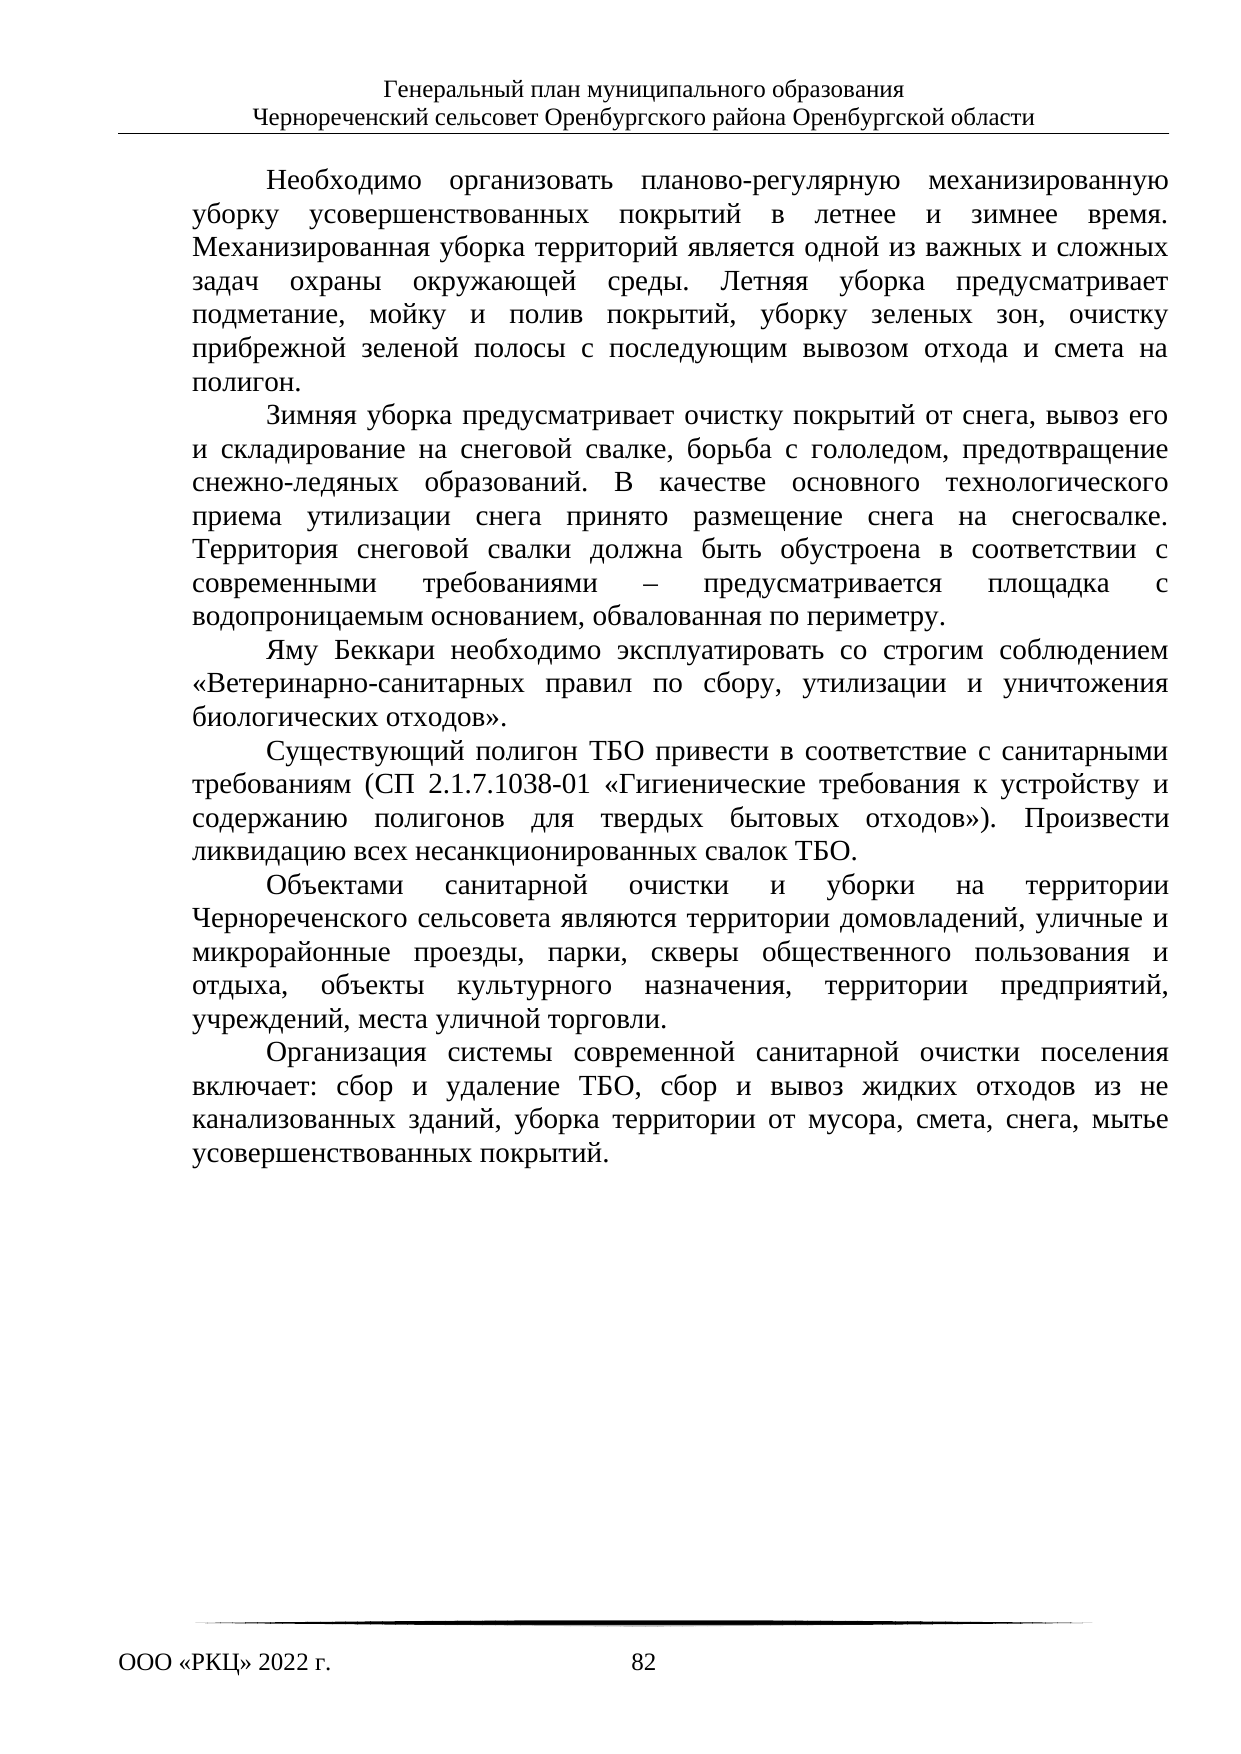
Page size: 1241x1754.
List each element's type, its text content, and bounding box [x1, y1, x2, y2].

text Объектами санитарной очистки и уборки на территории Чернореченского сельсовета являются территории домовладений, уличные и микрорайонные проезды, парки, скверы общественного пользования и отдыха, объекты культурного назначения, территории предприятий, учреждений, места уличной торговли. [192, 867, 1169, 1034]
text Существующий полигон ТБО привести в соответствие с санитарными требованиям (СП 2.1.7.1038-01 «Гигиенические требования к устройству и содержанию полигонов для твердых бытовых отходов»). Произвести ликвидацию всех несанкционированных свалок ТБО. [192, 733, 1169, 867]
text Зимняя уборка предусматривает очистку покрытий от снега, вывоз его и складирование на снеговой свалке, борьба с гололедом, предотвращение снежно-ледяных образований. В качестве основного технологического приема утилизации снега принято размещение снега на снегосвалке. Территория снеговой свалки должна быть обустроена в соответствии с современными требованиями – предусматривается площадка с водопроницаемым основанием, обвалованная по периметру. [192, 397, 1169, 632]
text Необходимо организовать планово-регулярную механизированную уборку усовершенствованных покрытий в летнее и зимнее время. Механизированная уборка территорий является одной из важных и сложных задач охраны окружающей среды. Летняя уборка предусматривает подметание, мойку и полив покрытий, уборку зеленых зон, очистку прибрежной зеленой полосы с последующим вывозом отхода и смета на полигон. [192, 162, 1169, 397]
text Организация системы современной санитарной очистки поселения включает: сбор и удаление ТБО, сбор и вывоз жидких отходов из не канализованных зданий, уборка территории от мусора, смета, снега, мытье усовершенствованных покрытий. [192, 1034, 1169, 1169]
picture [195, 1619, 1093, 1627]
text Яму Беккари необходимо эксплуатировать со строгим соблюдением «Ветеринарно-санитарных правил по сбору, утилизации и уничтожения биологических отходов». [192, 632, 1169, 733]
